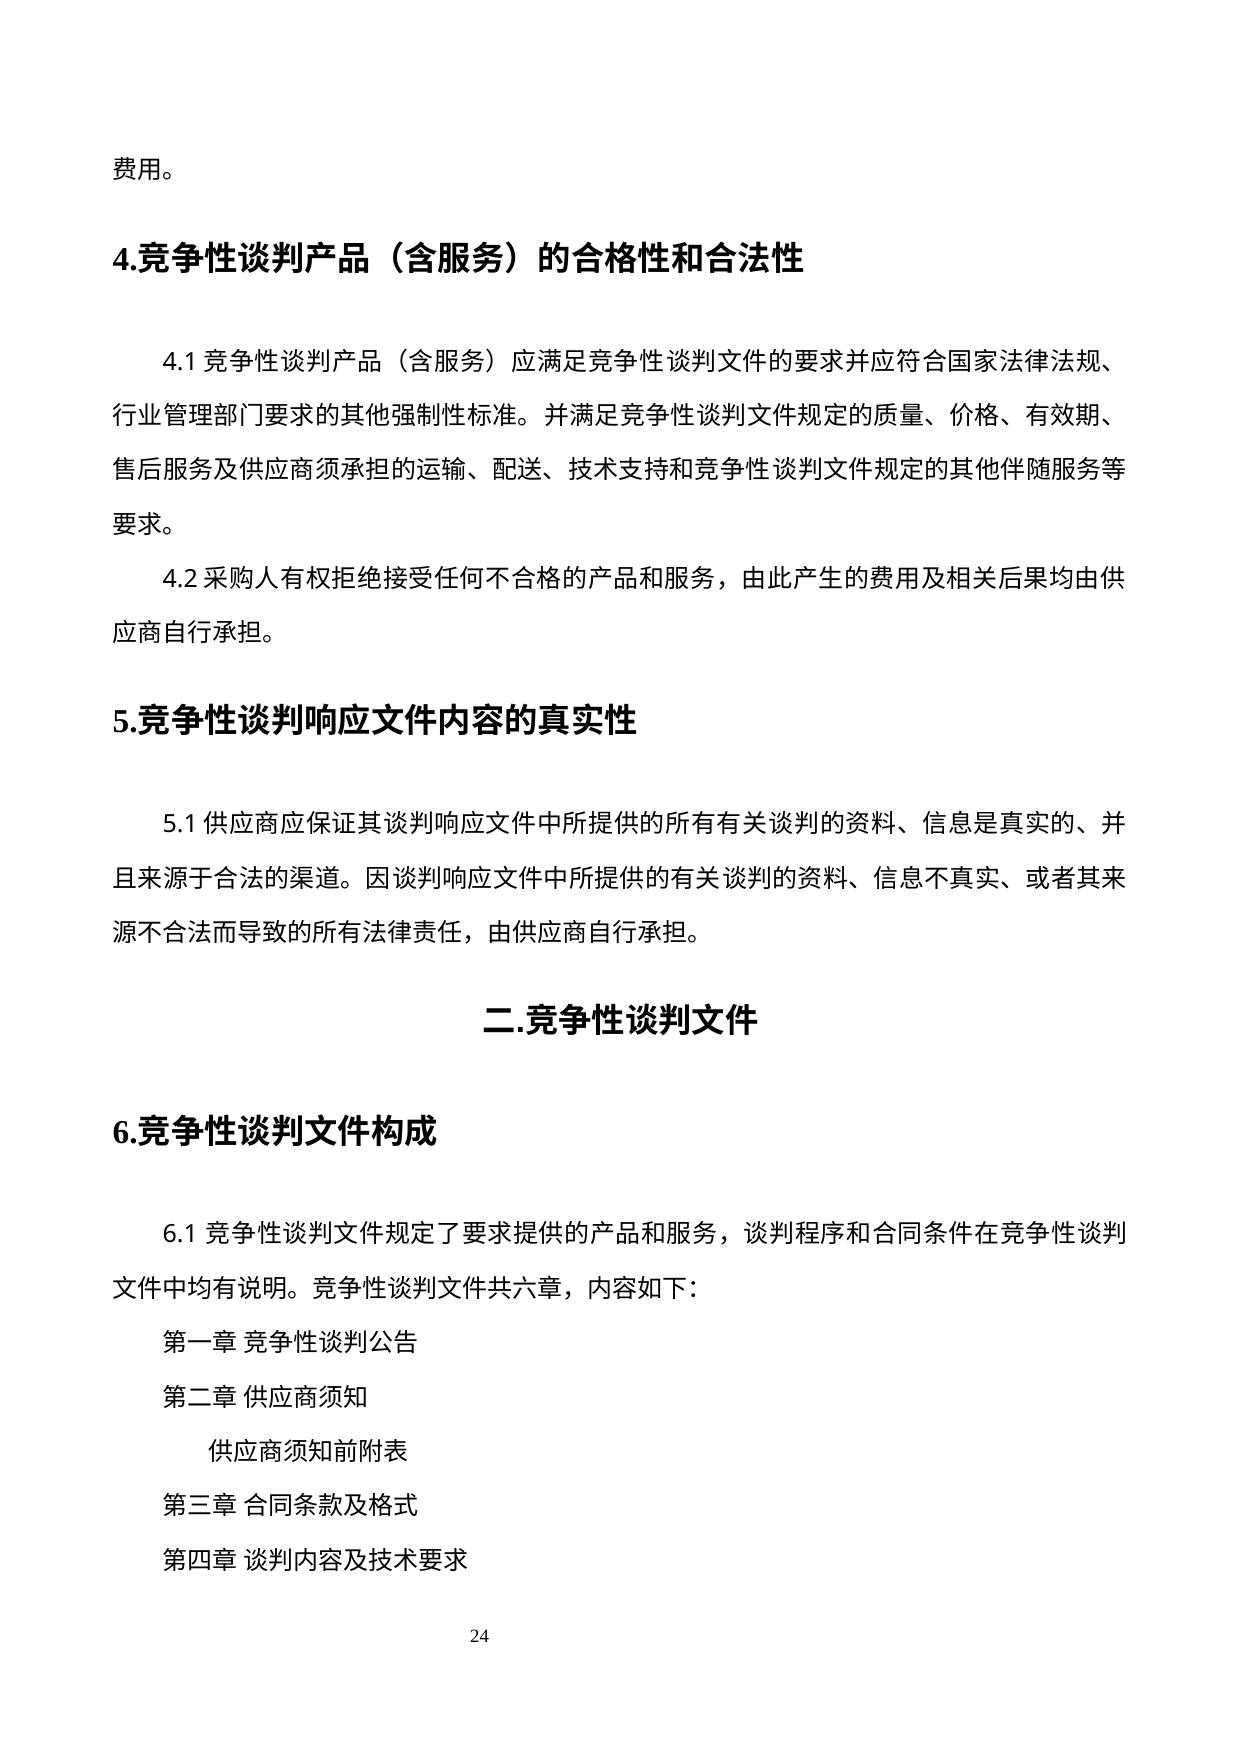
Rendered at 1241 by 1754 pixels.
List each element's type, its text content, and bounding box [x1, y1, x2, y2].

subtitle 4.竞争性谈判产品（含服务）的合格性和合法性 [112, 231, 1128, 280]
text 第二章 供应商须知 [112, 1377, 1128, 1413]
subtitle 5.竞争性谈判响应文件内容的真实性 [112, 694, 1128, 742]
text 第三章 合同条款及格式 [112, 1486, 1128, 1522]
text 5.1供应商应保证其谈判响应文件中所提供的所有有关谈判的资料、信息是真实的、并且来源于合法的渠道。因谈判响应文件中所提供的有关谈判的资料、信息不真实、或者其来源不合法而导致的所有法律责任，由供应商自行承担。 [112, 804, 1128, 949]
text 6.1 竞争性谈判文件规定了要求提供的产品和服务，谈判程序和合同条件在竞争性谈判文件中均有说明。竞争性谈判文件共六章，内容如下： [112, 1214, 1128, 1304]
subtitle 6.竞争性谈判文件构成 [112, 1104, 1128, 1153]
text 第四章 谈判内容及技术要求 [112, 1540, 1128, 1576]
subtitle 二.竞争性谈判文件 [112, 994, 1128, 1042]
text 第一章 竞争性谈判公告 [112, 1323, 1128, 1359]
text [112, 150, 1128, 186]
text 供应商须知前附表 [112, 1431, 1128, 1468]
text 4.2采购人有权拒绝接受任何不合格的产品和服务，由此产生的费用及相关后果均由供应商自行承担。 [112, 558, 1128, 649]
text 4.1竞争性谈判产品（含服务）应满足竞争性谈判文件的要求并应符合国家法律法规、行业管理部门要求的其他强制性标准。并满足竞争性谈判文件规定的质量、价格、有效期、售后服务及供应商须承担的运输、配送、技术支持和竞争性谈判文件规定的其他伴随服务等要求。 [112, 341, 1128, 540]
